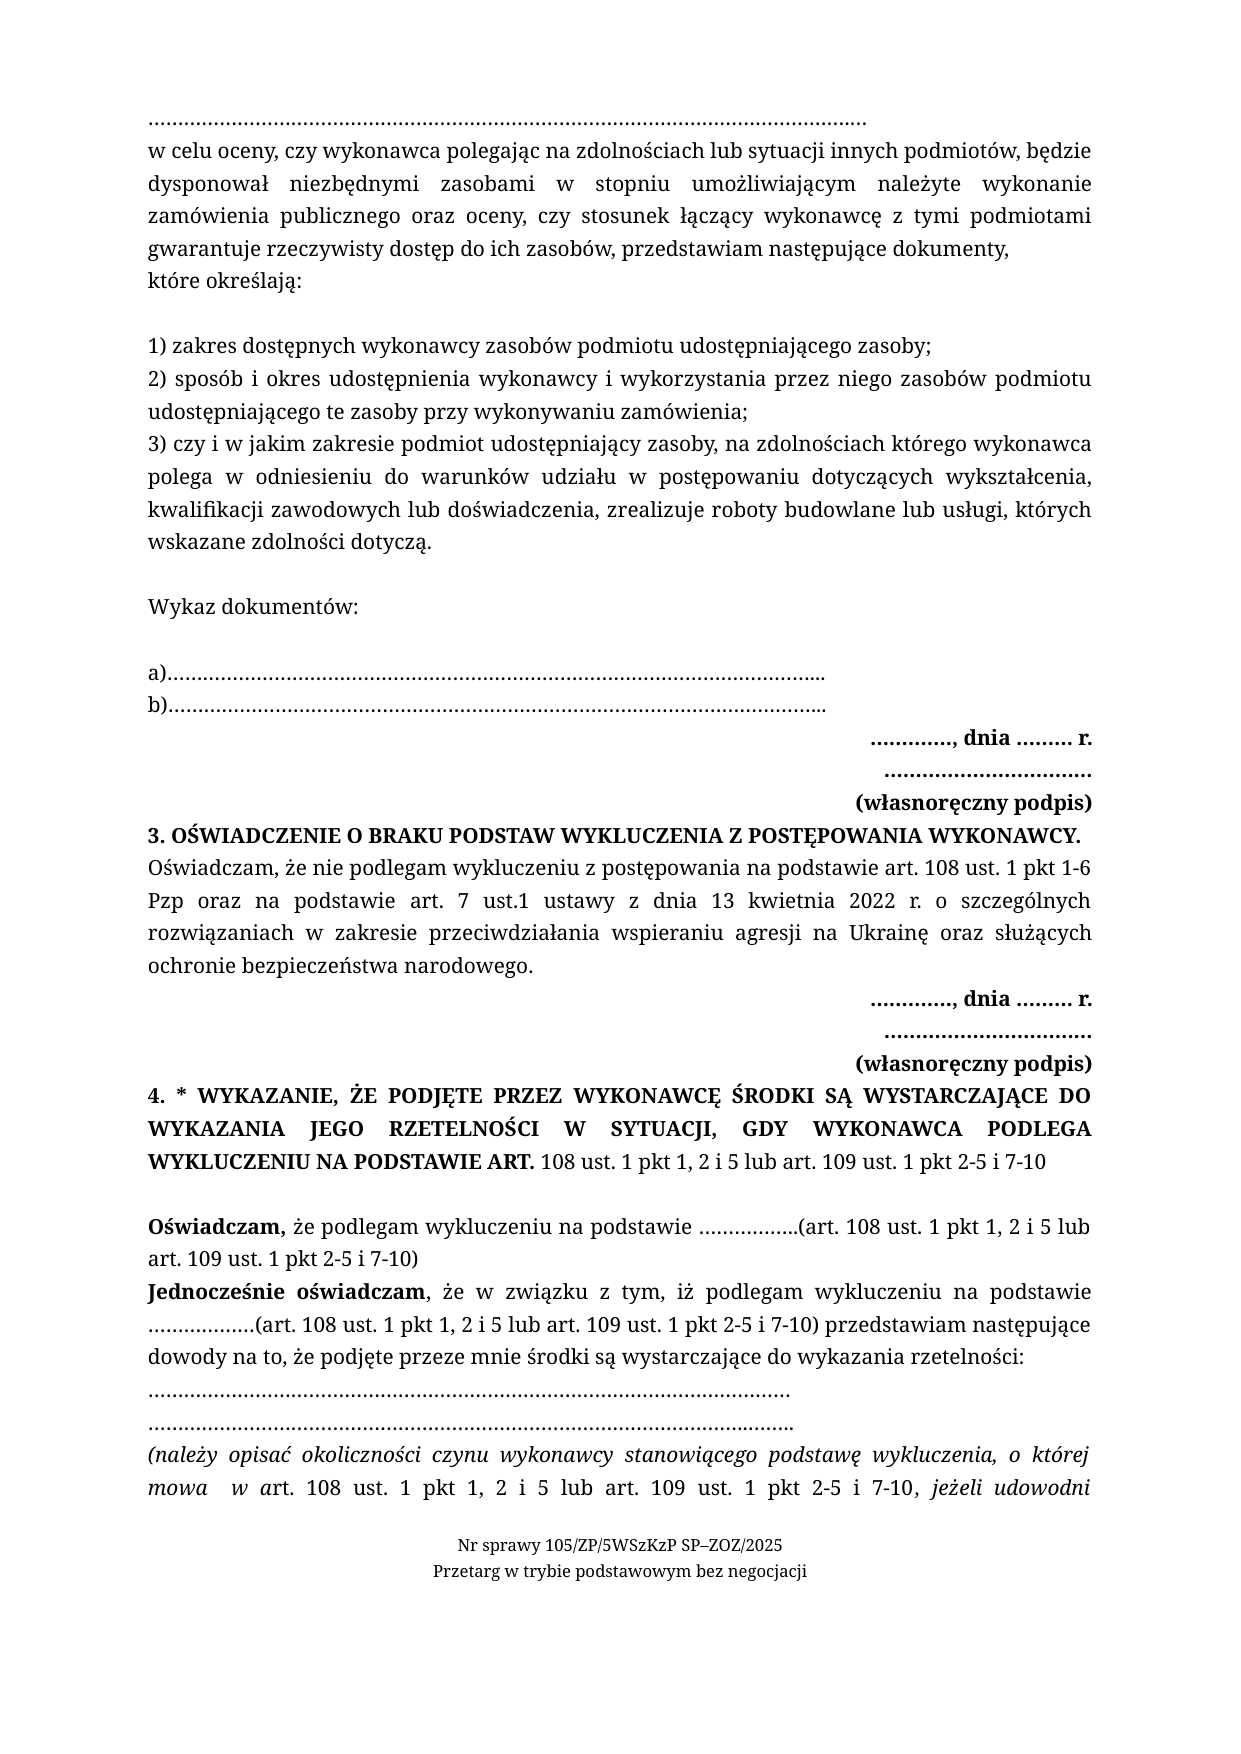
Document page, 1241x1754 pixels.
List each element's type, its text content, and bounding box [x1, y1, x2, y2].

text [148, 1440, 1093, 1501]
text Wykaz dokumentów: [148, 592, 1093, 621]
text 1) zakres dostępnych wykonawcy zasobów podmiotu udostępniającego zasoby; [148, 332, 1093, 360]
text ………………………………………………………………………………………..…….. [148, 1408, 1093, 1436]
text Jednocześnie oświadczam, że w związku z tym, iż podlegam wykluczeniu na podstawie ………………(art. 108 ust. 1 pkt 1, 2 i 5 lub art. 109 ust. 1 pkt 2-5 i 7-10) przedstawiam następujące dowody na to, że podjęte przeze mnie środki są wystarczające do wykazania rzetelności: [148, 1277, 1093, 1371]
text 2) sposób i okres udostępnienia wykonawcy i wykorzystania przez niego zasobów podmiotu udostępniającego te zasoby przy wykonywaniu zamówienia; [148, 364, 1093, 425]
text Oświadczam, że nie podlegam wykluczeniu z postępowania na podstawie art. 108 ust. 1 pkt 1-6 Pzp oraz na podstawie art. 7 ust.1 ustawy z dnia 13 kwietnia 2022 r. o szczególnych rozwiązaniach w zakresie przeciwdziałania wspieraniu agresji na Ukrainę oraz służących ochronie bezpieczeństwa narodowego. [148, 853, 1093, 979]
text 3. OŚWIADCZENIE O BRAKU PODSTAW WYKLUCZENIA Z POSTĘPOWANIA WYKONAWCY. [148, 821, 1093, 849]
text b)………………………………………………………………………………………………... [148, 690, 1093, 719]
text …………., dnia ……… r. [148, 723, 1093, 751]
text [148, 103, 1093, 132]
text 3) czy i w jakim zakresie podmiot udostępniający zasoby, na zdolnościach którego wykonawca polega w odniesieniu do warunków udziału w postępowaniu dotyczących wykształcenia, kwalifikacji zawodowych lub doświadczenia, zrealizuje roboty budowlane lub usługi, których wskazane zdolności dotyczą. [148, 429, 1093, 556]
text 4. * WYKAZANIE, ŻE PODJĘTE PRZEZ WYKONAWCĘ ŚRODKI SĄ WYSTARCZAJĄCE DO WYKAZANIA JEGO RZETELNOŚCI W SYTUACJI, GDY WYKONAWCA PODLEGA WYKLUCZENIU NA PODSTAWIE ART. 108 ust. 1 pkt 1, 2 i 5 lub art. 109 ust. 1 pkt 2-5 i 7-10 [148, 1082, 1093, 1175]
text a)………………………………………………………………………………………………... [148, 658, 1093, 686]
text w celu oceny, czy wykonawca polegając na zdolnościach lub sytuacji innych podmiotów, będzie dysponował niezbędnymi zasobami w stopniu umożliwiającym należyte wykonanie zamówienia publicznego oraz oceny, czy stosunek łączący wykonawcę z tymi podmiotami gwarantuje rzeczywisty dostęp do ich zasobów, przedstawiam następujące dokumenty, [148, 136, 1093, 262]
text …………………………… [148, 1016, 1093, 1045]
text (własnoręczny podpis) [148, 788, 1093, 817]
text które określają: [148, 266, 1093, 295]
text Oświadczam, że podlegam wykluczeniu na podstawie ……………..(art. 108 ust. 1 pkt 1, 2 i 5 lub art. 109 ust. 1 pkt 2-5 i 7-10) [148, 1212, 1093, 1273]
text …………………………… [148, 756, 1093, 784]
text …………., dnia ……… r. [148, 984, 1093, 1012]
text ……………………………………………………………………………………………… [148, 1375, 1093, 1403]
text (własnoręczny podpis) [148, 1049, 1093, 1077]
